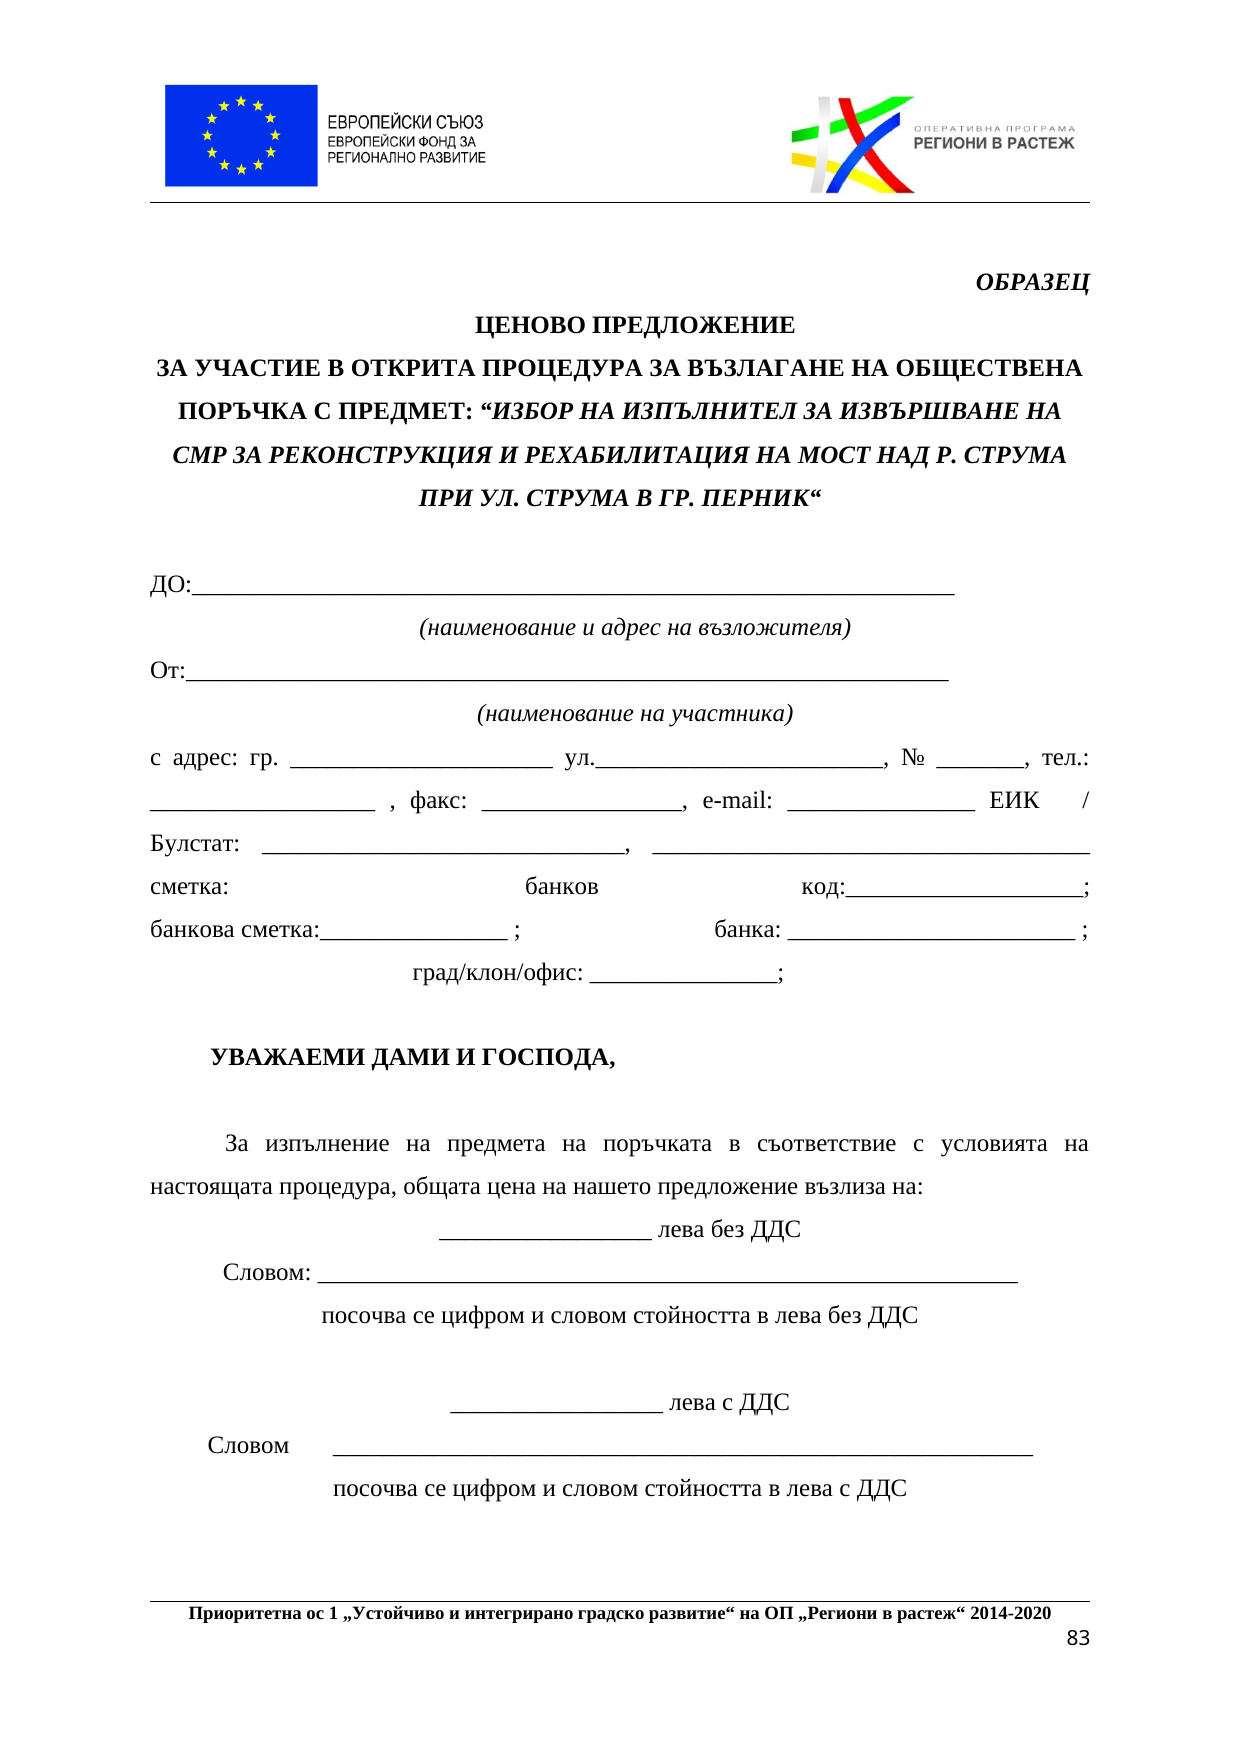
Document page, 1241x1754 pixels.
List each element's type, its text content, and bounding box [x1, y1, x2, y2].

picture [776, 88, 1095, 200]
text _________________ лева с ДДС [150, 1387, 1090, 1415]
text ЗА УЧАСТИЕ В ОТКРИТА ПРОЦЕДУРА ЗА ВЪЗЛАГАНЕ НА ОБЩЕСТВЕНА ПОРЪЧКА С ПРЕДМЕТ: “ИЗБОР НА ИЗПЪЛНИТЕЛ ЗА ИЗВЪРШВАНЕ НА СМР ЗА РЕКОНСТРУКЦИЯ И РЕХАБИЛИТАЦИЯ НА МОСТ НАД Р. СТРУМА ПРИ УЛ. СТРУМА В ГР. ПЕРНИК“ [150, 353, 1090, 512]
subtitle ОБРАЗЕЦ [150, 267, 1090, 296]
text Словом: ________________________________________________________ [150, 1257, 1090, 1286]
text посочва се цифром и словом стойността в лева без ДДС [150, 1300, 1090, 1329]
text посочва се цифром и словом стойността в лева с ДДС [150, 1473, 1090, 1502]
text ДО:_____________________________________________________________ [150, 569, 1090, 598]
text От:_____________________________________________________________ [150, 655, 1090, 684]
picture [150, 73, 513, 200]
text УВАЖАЕМИ ДАМИ И ГОСПОДА, [150, 1042, 1090, 1071]
text с адрес: гр. _____________________ ул._______________________, № _______, тел.: __________________ , факс: ________________, e-mail: _______________ ЕИК / Булстат: _____________________________, ___________________________________ сметка: банков код:___________________; банкова сметка:_______________ ; банка: _______________________ ; град/клон/офис: _______________; [150, 742, 1090, 986]
text _________________ лева без ДДС [150, 1214, 1090, 1243]
text (наименование и адрес на възложителя) [150, 612, 1090, 641]
text За изпълнение на предмета на поръчката в съответствие с условията на настоящата процедура, общата цена на нашето предложение възлиза на: [150, 1128, 1090, 1200]
text (наименование на участника) [150, 698, 1090, 727]
text Словом ________________________________________________________ [150, 1430, 1090, 1458]
text ЦЕНОВО ПРЕДЛОЖЕНИЕ [150, 310, 1090, 339]
